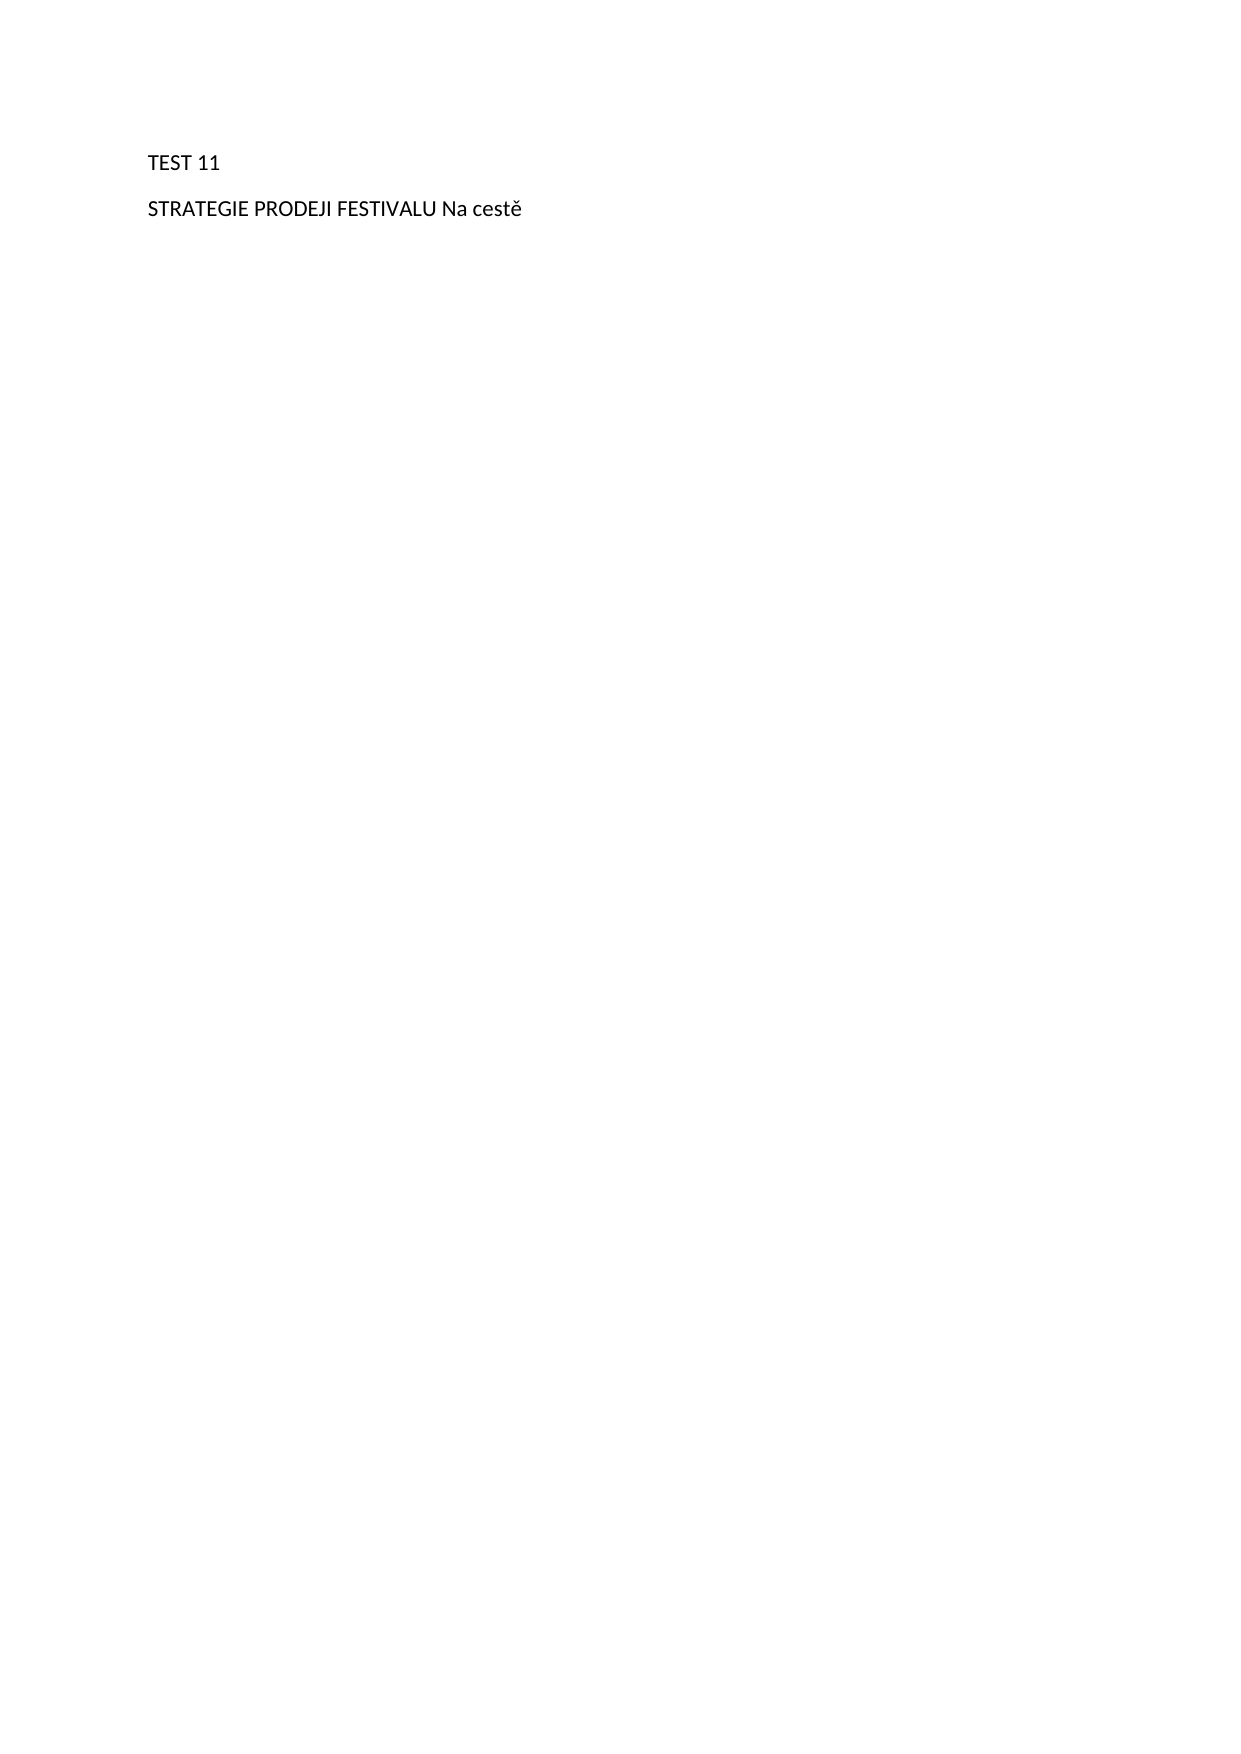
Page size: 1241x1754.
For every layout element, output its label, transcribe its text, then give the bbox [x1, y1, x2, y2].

text TEST 11 [148, 148, 1093, 176]
text STRATEGIE PRODEJI FESTIVALU Na cestě [148, 194, 1093, 222]
